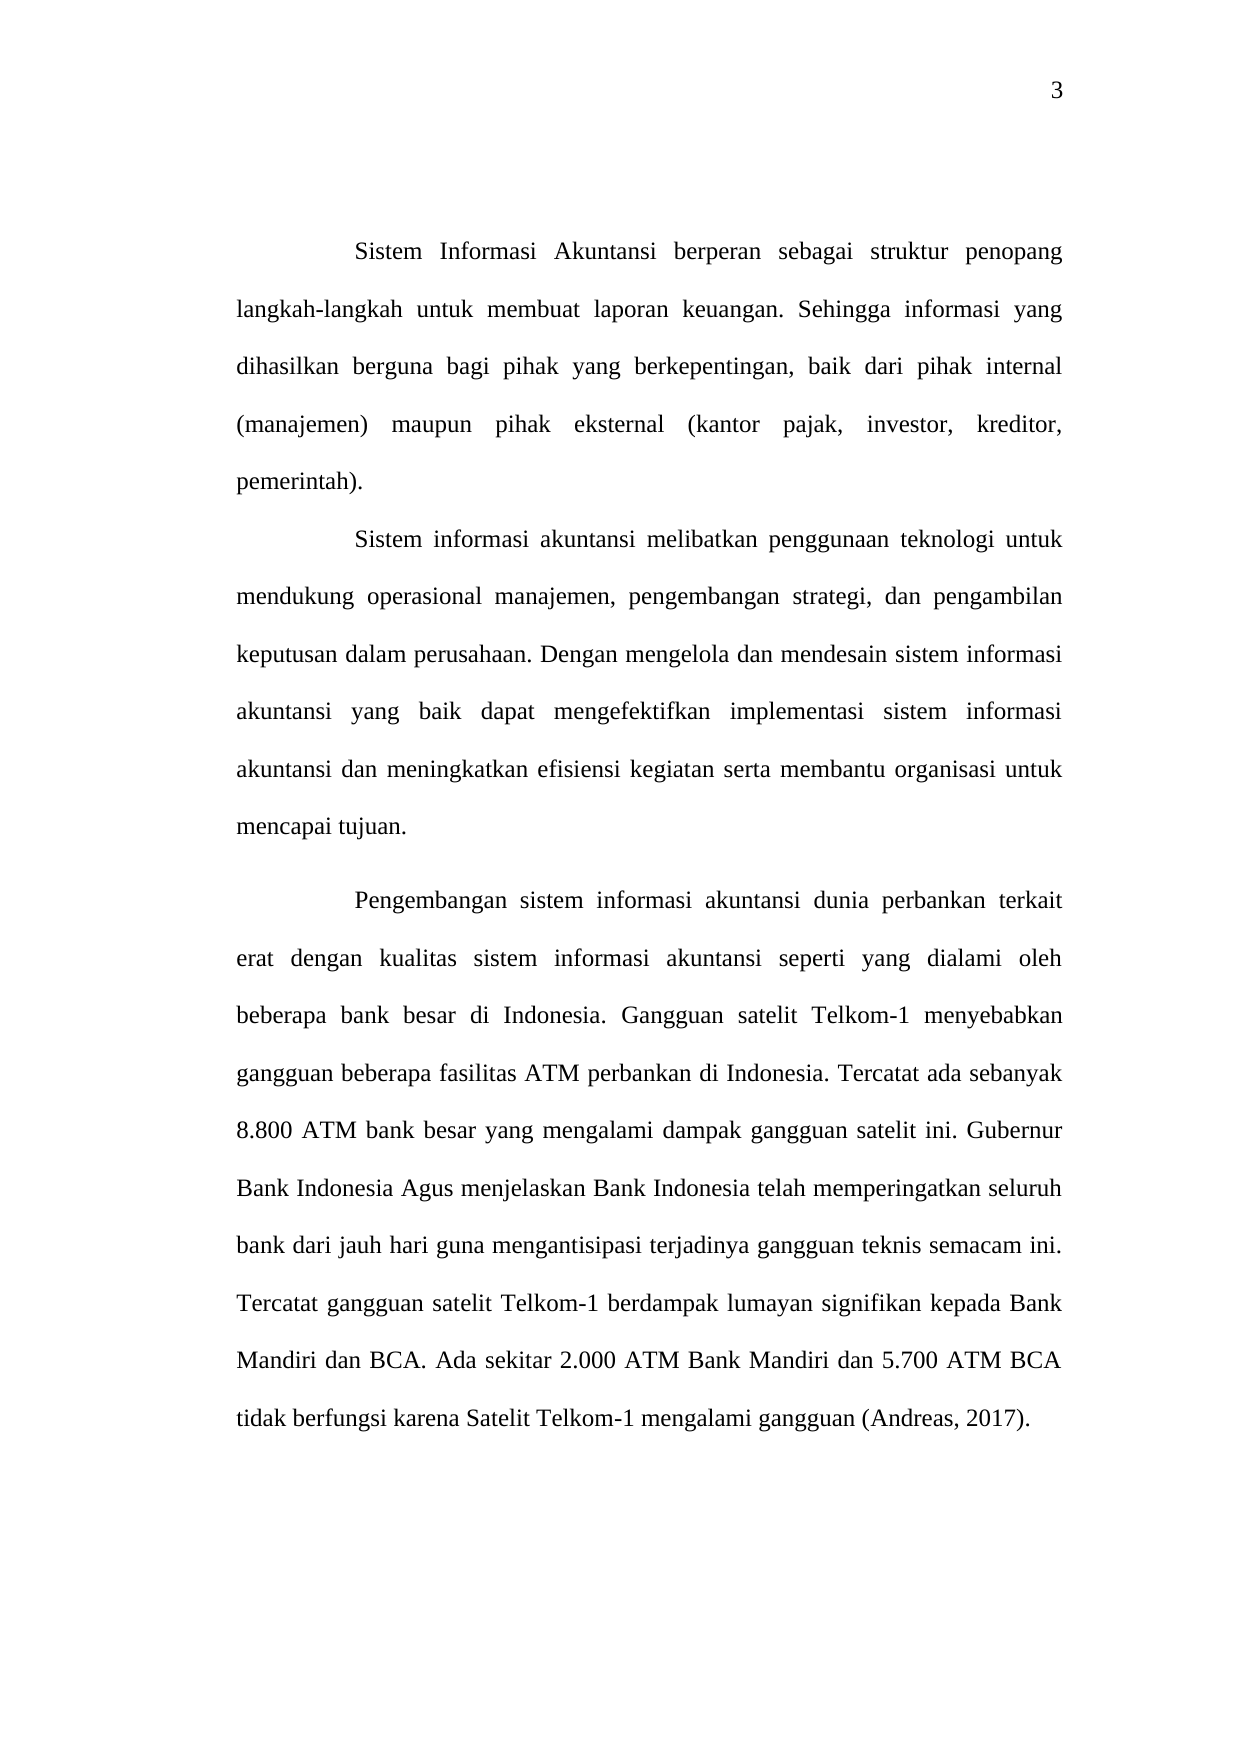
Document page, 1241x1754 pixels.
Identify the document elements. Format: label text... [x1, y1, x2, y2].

list Sistem Informasi Akuntansi berperan sebagai struktur penopang langkah-langkah untuk membuat laporan keuangan. Sehingga informasi yang dihasilkan berguna bagi pihak yang berkepentingan, baik dari pihak internal (manajemen) maupun pihak eksternal (kantor pajak, investor, kreditor, pemerintah). [236, 236, 1063, 495]
text Pengembangan sistem informasi akuntansi dunia perbankan terkait erat dengan kualitas sistem informasi akuntansi seperti yang dialami oleh beberapa bank besar di Indonesia. Gangguan satelit Telkom-1 menyebabkan gangguan beberapa fasilitas ATM perbankan di Indonesia. Tercatat ada sebanyak 8.800 ATM bank besar yang mengalami dampak gangguan satelit ini. Gubernur Bank Indonesia Agus menjelaskan Bank Indonesia telah memperingatkan seluruh bank dari jauh hari guna mengantisipasi terjadinya gangguan teknis semacam ini. Tercatat gangguan satelit Telkom-1 berdampak lumayan signifikan kepada Bank Mandiri dan BCA. Ada sekitar 2.000 ATM Bank Mandiri dan 5.700 ATM BCA tidak berfungsi karena Satelit Telkom-1 mengalami gangguan (Andreas, 2017). [236, 885, 1063, 1432]
list Sistem informasi akuntansi melibatkan penggunaan teknologi untuk mendukung operasional manajemen, pengembangan strategi, dan pengambilan keputusan dalam perusahaan. Dengan mengelola dan mendesain sistem informasi akuntansi yang baik dapat mengefektifkan implementasi sistem informasi akuntansi dan meningkatkan efisiensi kegiatan serta membantu organisasi untuk mencapai tujuan. [236, 524, 1063, 840]
